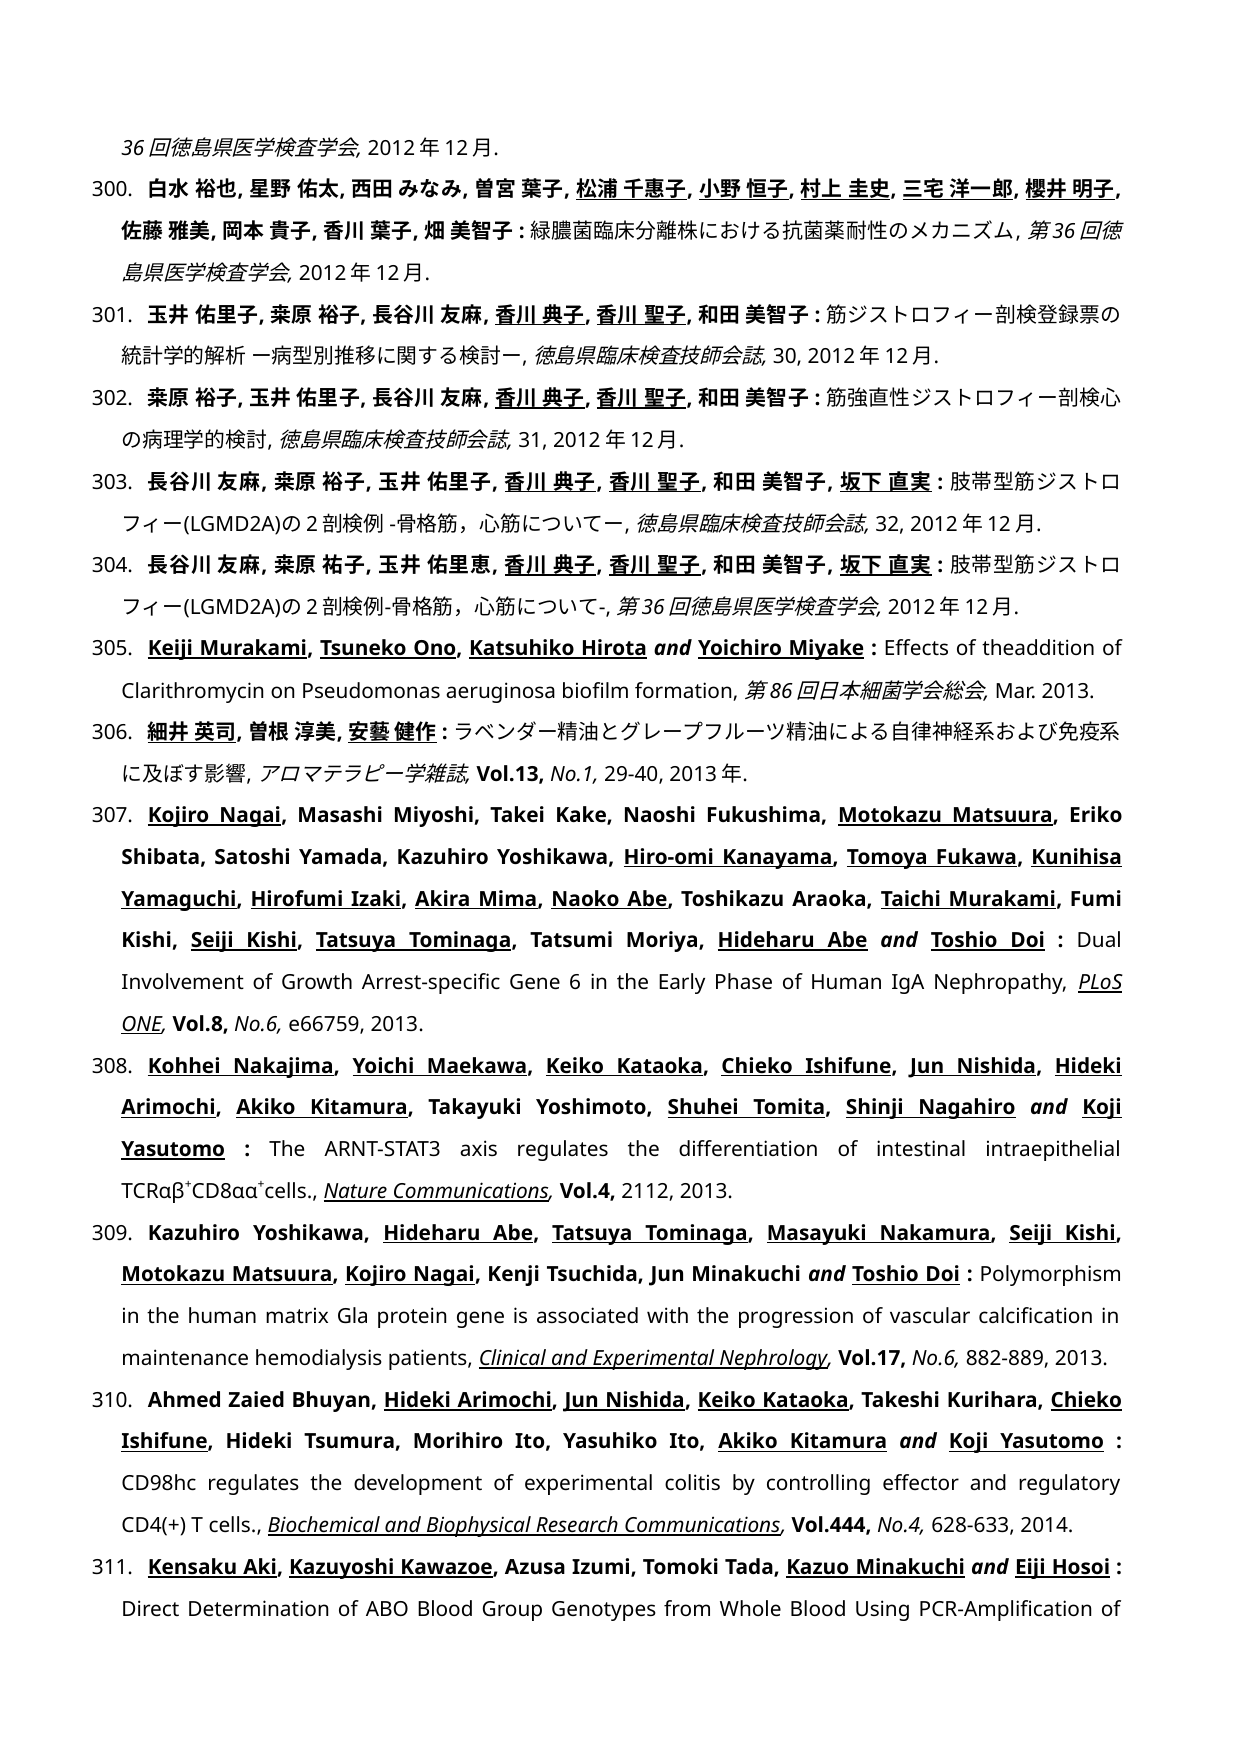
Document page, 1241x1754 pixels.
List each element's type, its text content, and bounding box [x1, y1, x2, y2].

list Ahmed Zaied Bhuyan, Hideki Arimochi, Jun Nishida, Keiko Kataoka, Takeshi Kurihara, Chieko Ishifune, Hideki Tsumura, Morihiro Ito, Yasuhiko Ito, Akiko Kitamura and Koji Yasutomo : CD98hc regulates the development of experimental colitis by controlling effector and regulatory CD4(+) T cells., Biochemical and Biophysical Research Communications, Vol.444, No.4, 628-633, 2014. [92, 1378, 1122, 1545]
list 長谷川 友麻, 桒原 祐子, 玉井 佑里恵, 香川 典子, 香川 聖子, 和田 美智子, 坂下 直実 : 肢帯型筋ジストロフィー(LGMD2A)の2剖検例-骨格筋，心筋について-, 第36回徳島県医学検査学会, 2012年12月. [92, 543, 1122, 626]
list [92, 1545, 1122, 1629]
list Kohhei Nakajima, Yoichi Maekawa, Keiko Kataoka, Chieko Ishifune, Jun Nishida, Hideki Arimochi, Akiko Kitamura, Takayuki Yoshimoto, Shuhei Tomita, Shinji Nagahiro and Koji Yasutomo : The ARNT-STAT3 axis regulates the differentiation of intestinal intraepithelial TCRαβ+CD8αα+cells., Nature Communications, Vol.4, 2112, 2013. [92, 1044, 1122, 1211]
list Kazuhiro Yoshikawa, Hideharu Abe, Tatsuya Tominaga, Masayuki Nakamura, Seiji Kishi, Motokazu Matsuura, Kojiro Nagai, Kenji Tsuchida, Jun Minakuchi and Toshio Doi : Polymorphism in the human matrix Gla protein gene is associated with the progression of vascular calcification in maintenance hemodialysis patients, Clinical and Experimental Nephrology, Vol.17, No.6, 882-889, 2013. [92, 1211, 1122, 1378]
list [92, 125, 1122, 167]
list 長谷川 友麻, 桒原 裕子, 玉井 佑里子, 香川 典子, 香川 聖子, 和田 美智子, 坂下 直実 : 肢帯型筋ジストロフィー(LGMD2A)の2剖検例 -骨格筋，心筋についてー, 徳島県臨床検査技師会誌, 32, 2012年12月. [92, 459, 1122, 543]
list 細井 英司, 曽根 淳美, 安藝 健作 : ラベンダー精油とグレープフルーツ精油による自律神経系および免疫系に及ぼす影響, アロマテラピー学雑誌, Vol.13, No.1, 29-40, 2013年. [92, 710, 1122, 793]
list 玉井 佑里子, 桒原 裕子, 長谷川 友麻, 香川 典子, 香川 聖子, 和田 美智子 : 筋ジストロフィー剖検登録票の統計学的解析 ー病型別推移に関する検討ー, 徳島県臨床検査技師会誌, 30, 2012年12月. [92, 292, 1122, 376]
list Kojiro Nagai, Masashi Miyoshi, Takei Kake, Naoshi Fukushima, Motokazu Matsuura, Eriko Shibata, Satoshi Yamada, Kazuhiro Yoshikawa, Hiro-omi Kanayama, Tomoya Fukawa, Kunihisa Yamaguchi, Hirofumi Izaki, Akira Mima, Naoko Abe, Toshikazu Araoka, Taichi Murakami, Fumi Kishi, Seiji Kishi, Tatsuya Tominaga, Tatsumi Moriya, Hideharu Abe and Toshio Doi : Dual Involvement of Growth Arrest-specific Gene 6 in the Early Phase of Human IgA Nephropathy, PLoS ONE, Vol.8, No.6, e66759, 2013. [92, 793, 1122, 1044]
list Keiji Murakami, Tsuneko Ono, Katsuhiko Hirota and Yoichiro Miyake : Effects of theaddition of Clarithromycin on Pseudomonas aeruginosa biofilm formation, 第86回日本細菌学会総会, Mar. 2013. [92, 626, 1122, 710]
list 白水 裕也, 星野 佑太, 西田 みなみ, 曽宮 葉子, 松浦 千惠子, 小野 恒子, 村上 圭史, 三宅 洋一郎, 櫻井 明子, 佐藤 雅美, 岡本 貴子, 香川 葉子, 畑 美智子 : 緑膿菌臨床分離株における抗菌薬耐性のメカニズム, 第36回徳島県医学検査学会, 2012年12月. [92, 167, 1122, 292]
list 桒原 裕子, 玉井 佑里子, 長谷川 友麻, 香川 典子, 香川 聖子, 和田 美智子 : 筋強直性ジストロフィー剖検心の病理学的検討, 徳島県臨床検査技師会誌, 31, 2012年12月. [92, 376, 1122, 459]
